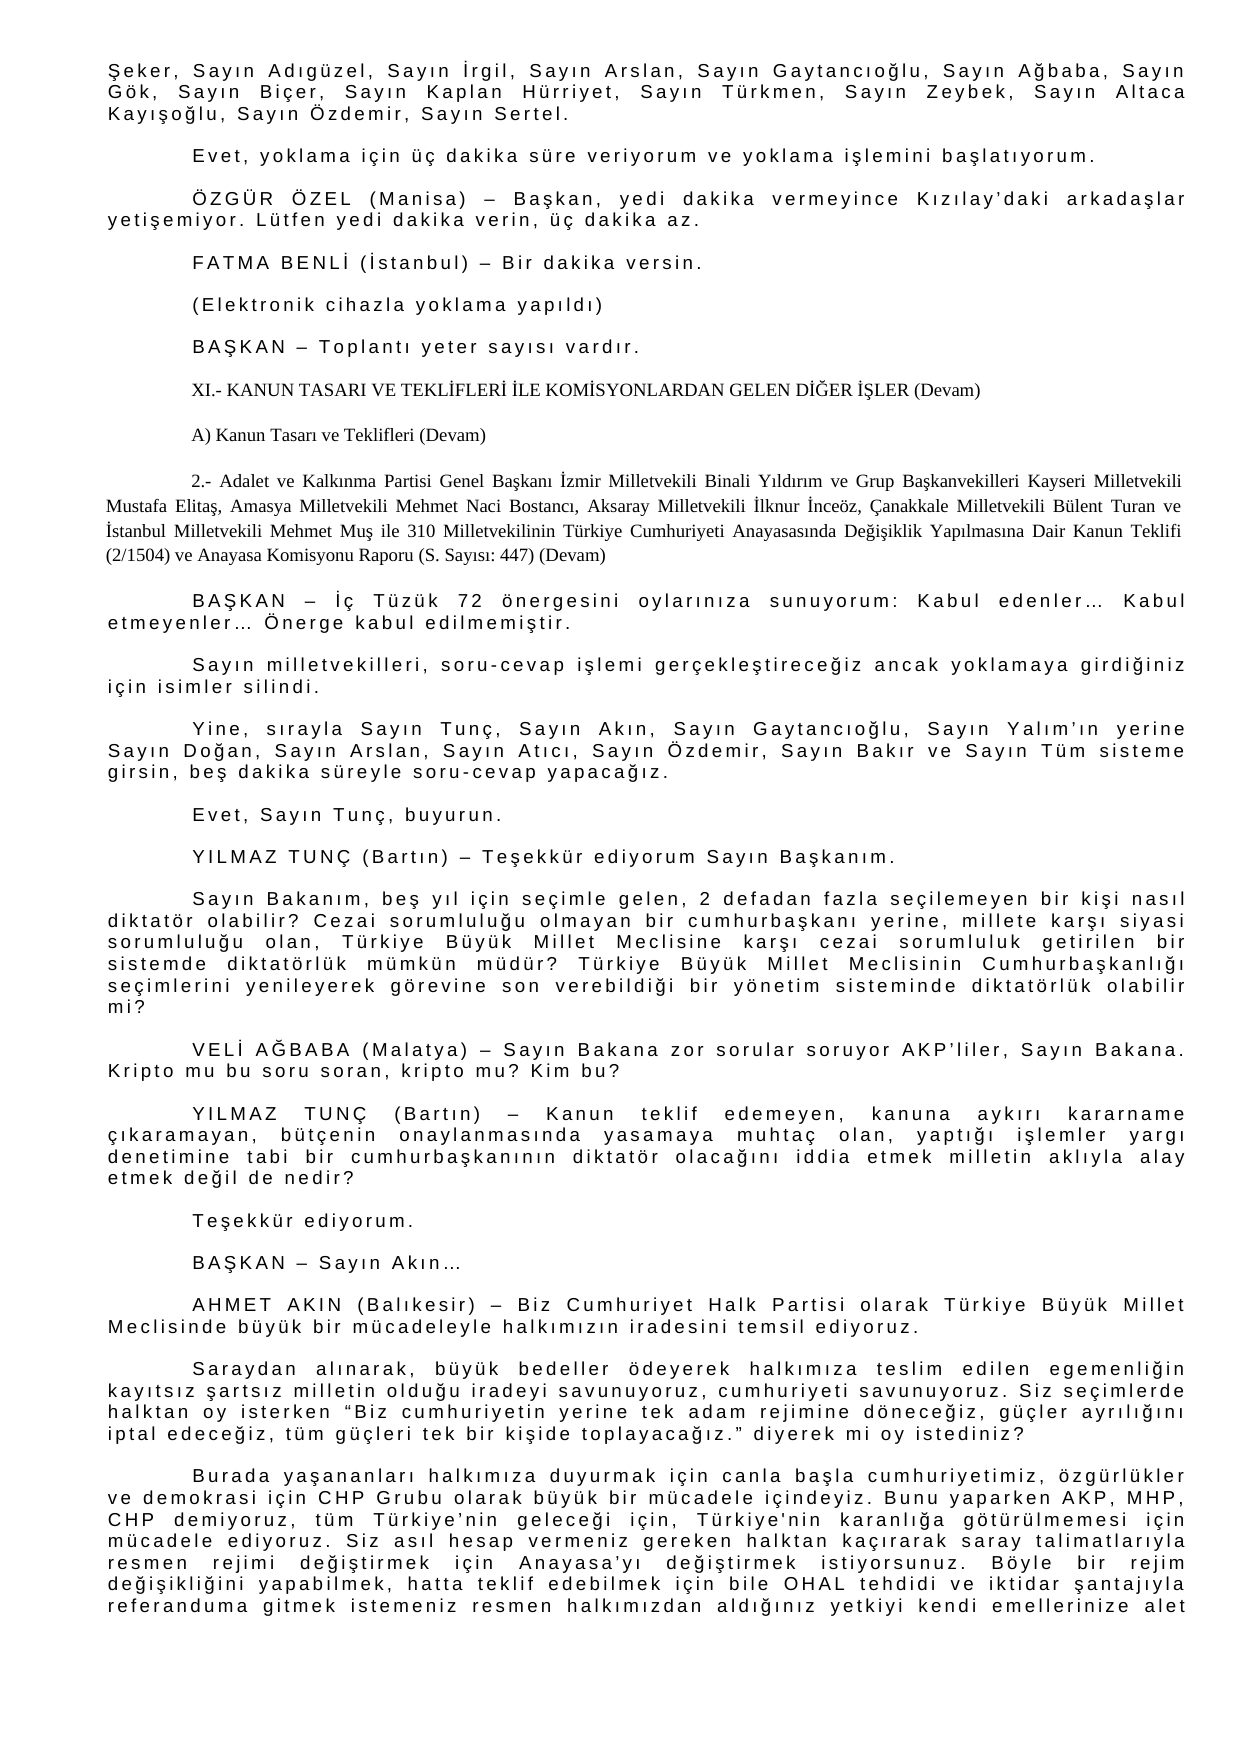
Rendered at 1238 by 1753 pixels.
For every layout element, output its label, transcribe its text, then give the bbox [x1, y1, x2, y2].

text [108, 1465, 1186, 1616]
text YILMAZ TUNÇ (Bartın) – Teşekkür ediyorum Sayın Başkanım. [108, 846, 1186, 867]
text Evet, yoklama için üç dakika süre veriyorum ve yoklama işlemini başlatıyorum. [108, 145, 1186, 167]
text BAŞKAN – Toplantı yeter sayısı vardır. [108, 336, 1186, 358]
text 2.- Adalet ve Kalkınma Partisi Genel Başkanı İzmir Milletvekili Binali Yıldırım ve Grup Başkanvekilleri Kayseri Milletvekili Mustafa Elitaş, Amasya Milletvekili Mehmet Naci Bostancı, Aksaray Milletvekili İlknur İnceöz, Çanakkale Milletvekili Bülent Turan ve İstanbul Milletvekili Mehmet Muş ile 310 Milletvekilinin Türkiye Cumhuriyeti Anayasasında Değişiklik Yapılmasına Dair Kanun Teklifi (2/1504) ve Anayasa Komisyonu Raporu (S. Sayısı: 447) (Devam) [106, 470, 1184, 566]
text YILMAZ TUNÇ (Bartın) – Kanun teklif edemeyen, kanuna aykırı kararname çıkaramayan, bütçenin onaylanmasında yasamaya muhtaç olan, yaptığı işlemler yargı denetimine tabi bir cumhurbaşkanının diktatör olacağını iddia etmek milletin aklıyla alay etmek değil de nedir? [108, 1102, 1186, 1189]
text ÖZGÜR ÖZEL (Manisa) – Başkan, yedi dakika vermeyince Kızılay’daki arkadaşlar yetişemiyor. Lütfen yedi dakika verin, üç dakika az. [108, 188, 1186, 231]
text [108, 60, 1186, 124]
text Teşekkür ediyorum. [108, 1209, 1186, 1231]
text BAŞKAN – İç Tüzük 72 önergesini oylarınıza sunuyorum: Kabul edenler… Kabul etmeyenler… Önerge kabul edilmemiştir. [108, 590, 1186, 633]
text VELİ AĞBABA (Malatya) – Sayın Bakana zor sorular soruyor AKP’liler, Sayın Bakana. Kripto mu bu soru soran, kripto mu? Kim bu? [108, 1038, 1186, 1082]
text (Elektronik cihazla yoklama yapıldı) [108, 294, 1186, 316]
text Yine, sırayla Sayın Tunç, Sayın Akın, Sayın Gaytancıoğlu, Sayın Yalım’ın yerine Sayın Doğan, Sayın Arslan, Sayın Atıcı, Sayın Özdemir, Sayın Bakır ve Sayın Tüm sisteme girsin, beş dakika süreyle soru-cevap yapacağız. [108, 718, 1186, 783]
text AHMET AKIN (Balıkesir) – Biz Cumhuriyet Halk Partisi olarak Türkiye Büyük Millet Meclisinde büyük bir mücadeleyle halkımızın iradesini temsil ediyoruz. [108, 1294, 1186, 1337]
text Sayın milletvekilleri, soru-cevap işlemi gerçekleştireceğiz ancak yoklamaya girdiğiniz için isimler silindi. [108, 654, 1186, 697]
text Saraydan alınarak, büyük bedeller ödeyerek halkımıza teslim edilen egemenliğin kayıtsız şartsız milletin olduğu iradeyi savunuyoruz, cumhuriyeti savunuyoruz. Siz seçimlerde halktan oy isterken “Biz cumhuriyetin yerine tek adam rejimine döneceğiz, güçler ayrılığını iptal edeceğiz, tüm güçleri tek bir kişide toplayacağız.” diyerek mi oy istediniz? [108, 1358, 1186, 1444]
text BAŞKAN – Sayın Akın… [108, 1252, 1186, 1273]
text Sayın Bakanım, beş yıl için seçimle gelen, 2 defadan fazla seçilemeyen bir kişi nasıl diktatör olabilir? Cezai sorumluluğu olmayan bir cumhurbaşkanı yerine, millete karşı siyasi sorumluluğu olan, Türkiye Büyük Millet Meclisine karşı cezai sorumluluk getirilen bir sistemde diktatörlük mümkün müdür? Türkiye Büyük Millet Meclisinin Cumhurbaşkanlığı seçimlerini yenileyerek görevine son verebildiği bir yönetim sisteminde diktatörlük olabilir mi? [108, 888, 1186, 1018]
text FATMA BENLİ (İstanbul) – Bir dakika versin. [108, 252, 1186, 273]
text A) Kanun Tasarı ve Teklifleri (Devam) [106, 424, 1184, 446]
text XI.- KANUN TASARI VE TEKLİFLERİ İLE KOMİSYONLARDAN GELEN DİĞER İŞLER (Devam) [106, 379, 1184, 400]
text Evet, Sayın Tunç, buyurun. [108, 803, 1186, 825]
